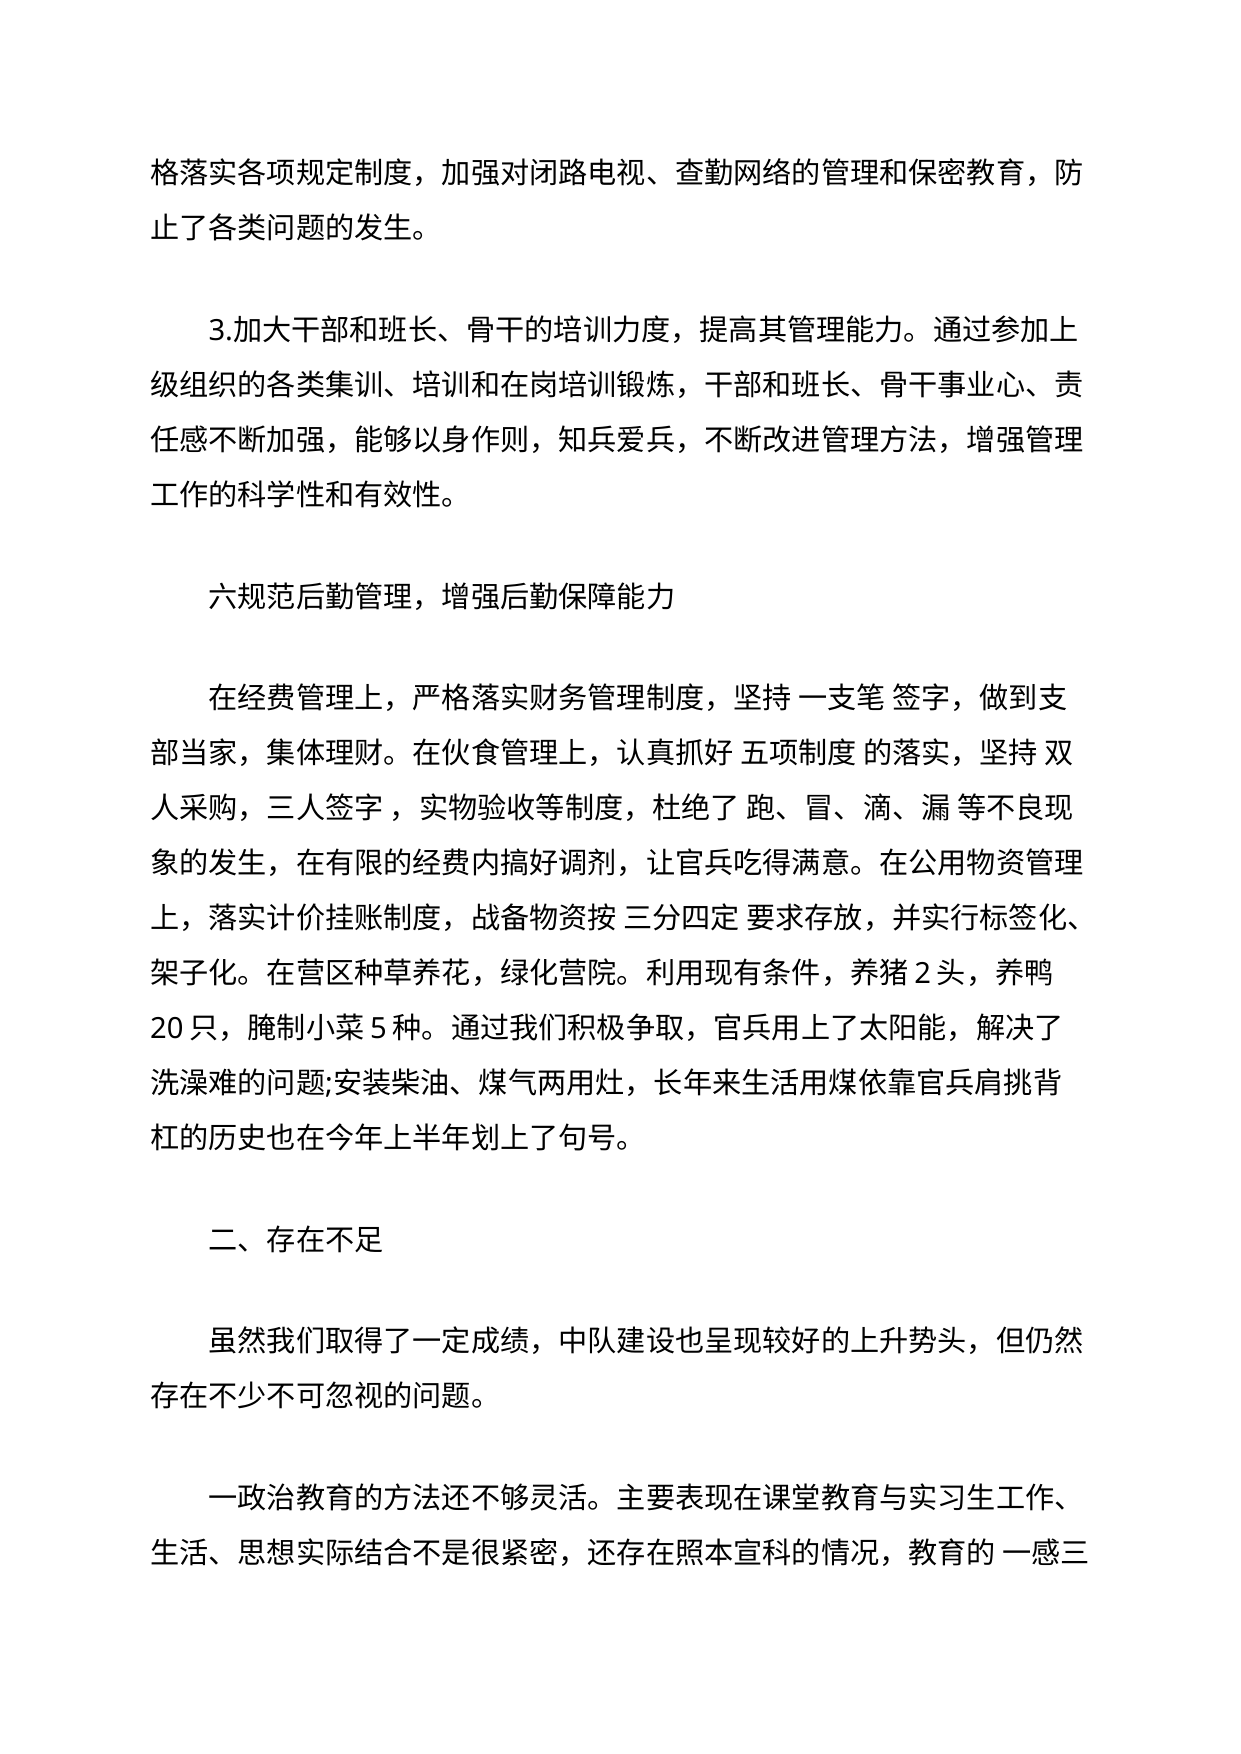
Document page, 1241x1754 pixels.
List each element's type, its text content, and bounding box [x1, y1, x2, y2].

text 六规范后勤管理，增强后勤保障能力 [150, 573, 1090, 616]
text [150, 150, 1090, 247]
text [150, 1475, 1090, 1572]
text 二、存在不足 [150, 1216, 1090, 1258]
text 3.加大干部和班长、骨干的培训力度，提高其管理能力。通过参加上级组织的各类集训、培训和在岗培训锻炼，干部和班长、骨干事业心、责任感不断加强，能够以身作则，知兵爱兵，不断改进管理方法，增强管理工作的科学性和有效性。 [150, 307, 1090, 514]
text 在经费管理上，严格落实财务管理制度，坚持 一支笔 签字，做到支部当家，集体理财。在伙食管理上，认真抓好 五项制度 的落实，坚持 双人采购，三人签字 ，实物验收等制度，杜绝了 跑、冒、滴、漏 等不良现象的发生，在有限的经费内搞好调剂，让官兵吃得满意。在公用物资管理上，落实计价挂账制度，战备物资按 三分四定 要求存放，并实行标签化、架子化。在营区种草养花，绿化营院。利用现有条件，养猪2头，养鸭20只，腌制小菜5种。通过我们积极争取，官兵用上了太阳能，解决了洗澡难的问题;安装柴油、煤气两用灶，长年来生活用煤依靠官兵肩挑背杠的历史也在今年上半年划上了句号。 [150, 675, 1090, 1157]
text 虽然我们取得了一定成绩，中队建设也呈现较好的上升势头，但仍然存在不少不可忽视的问题。 [150, 1318, 1090, 1415]
